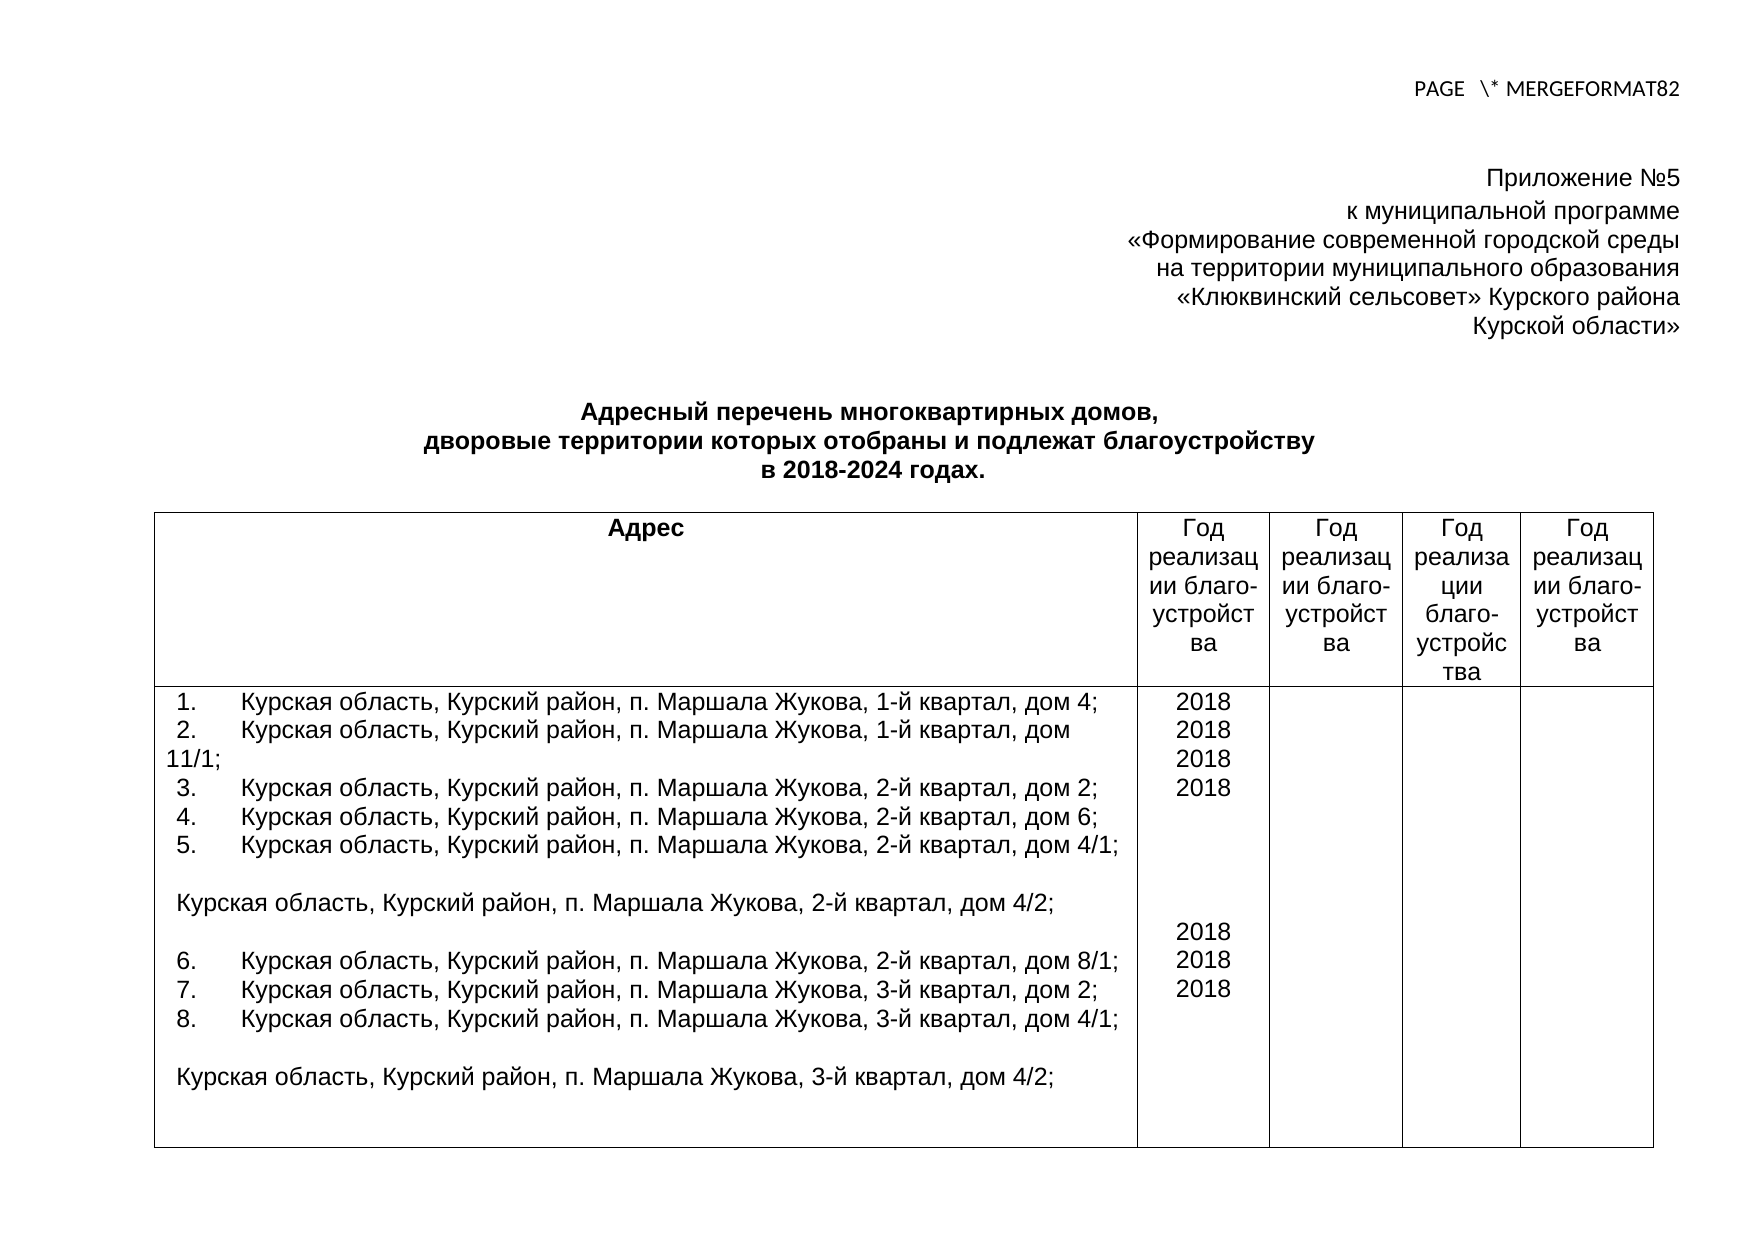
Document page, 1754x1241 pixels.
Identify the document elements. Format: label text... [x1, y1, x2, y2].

table_cell [1270, 687, 1402, 1147]
text Адресный перечень многоквартирных домов, [59, 397, 1680, 426]
title «Формирование современной городской среды [59, 225, 1680, 253]
table_header Адрес [155, 513, 1137, 686]
title на территории муниципального образования [59, 253, 1680, 282]
text в 2018-2024 годах. [59, 455, 1680, 483]
title «Клюквинский сельсовет» Курского района [59, 282, 1680, 311]
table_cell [1403, 687, 1520, 1147]
text дворовые территории которых отобраны и подлежат благоустройству [59, 426, 1680, 455]
table_header Год реализации благо-устройства [1521, 513, 1653, 686]
text Приложение №5 [59, 163, 1680, 192]
title к муниципальной программе [59, 196, 1680, 225]
title Курской области» [59, 311, 1680, 340]
table_header Год реализации благо-устройства [1403, 513, 1520, 686]
table_header Год реализации благо-устройства [1270, 513, 1402, 686]
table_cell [155, 687, 1137, 1147]
table_header Год реализации благо-устройства [1138, 513, 1269, 686]
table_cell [1138, 687, 1269, 1147]
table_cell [1521, 687, 1653, 1147]
